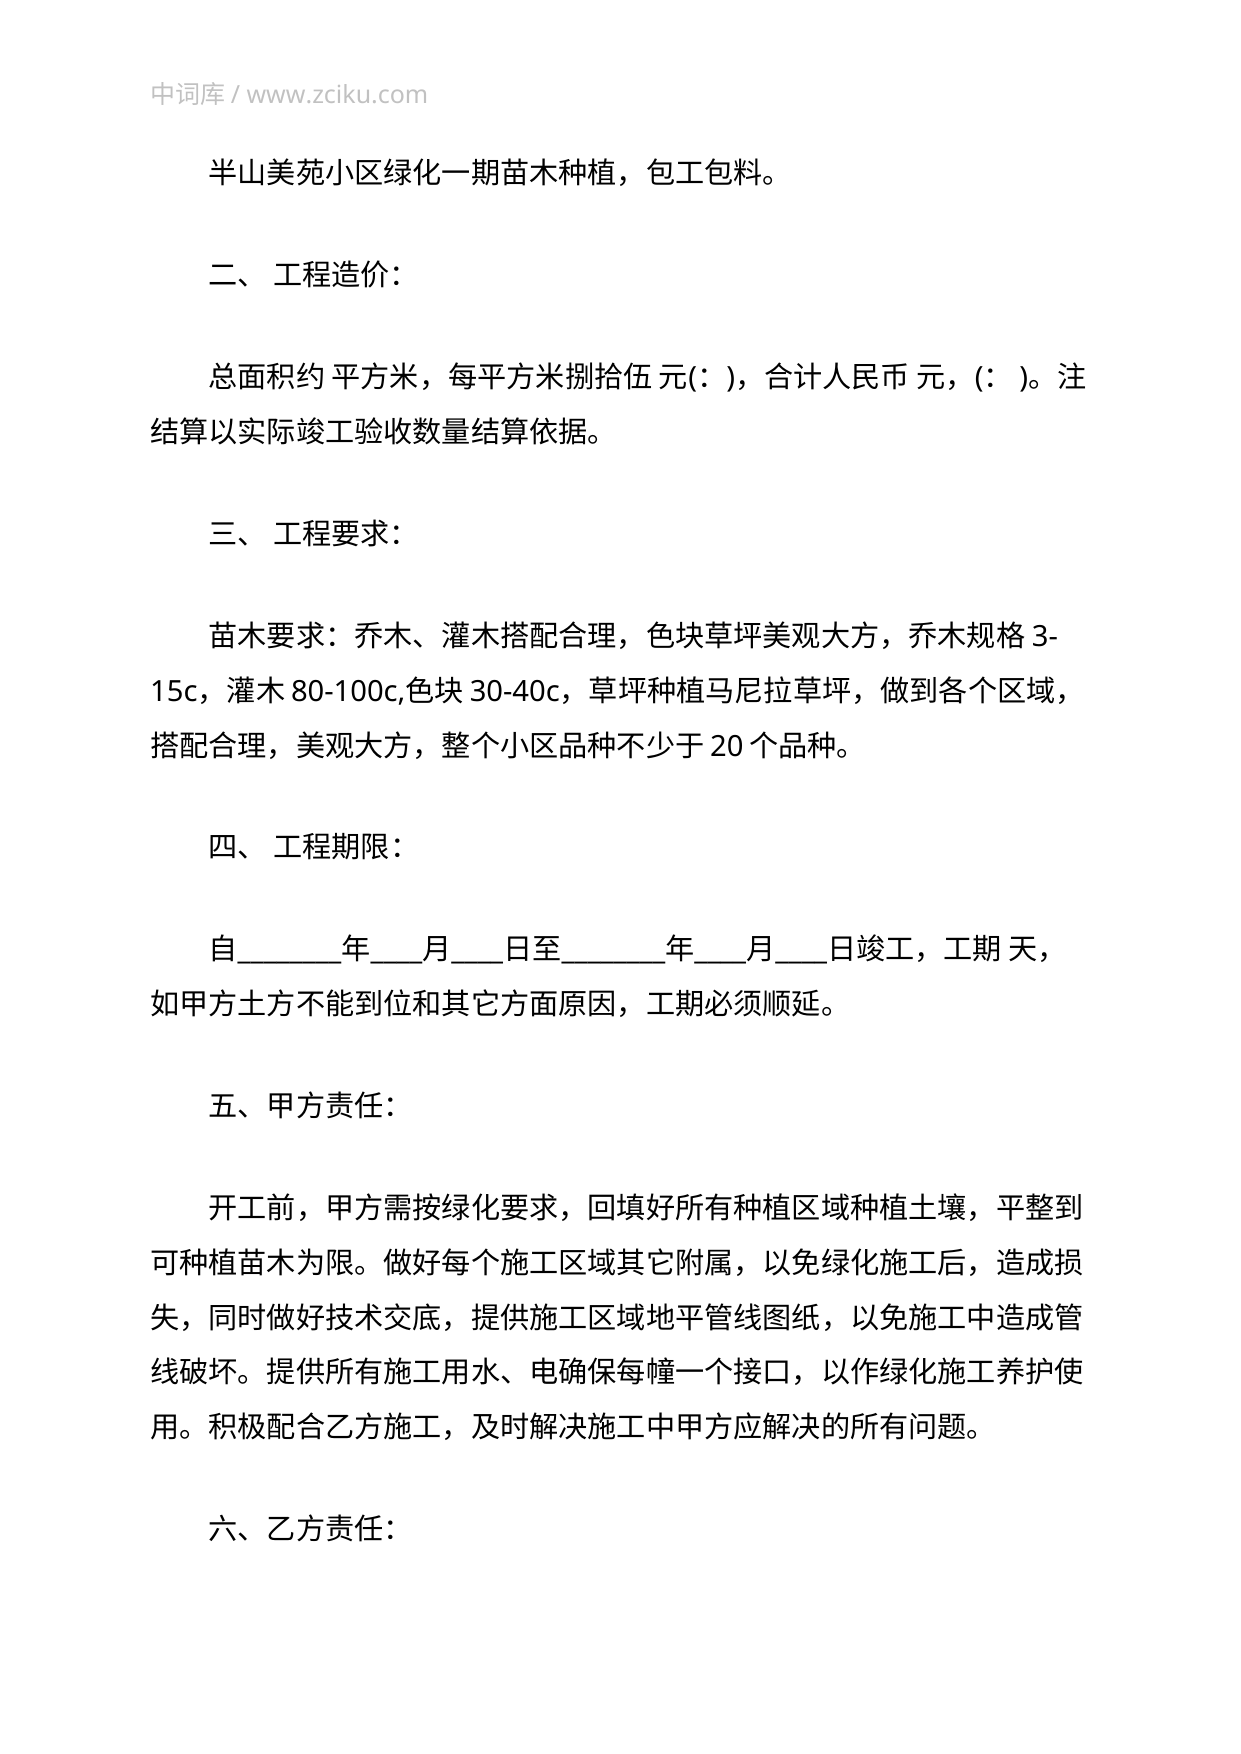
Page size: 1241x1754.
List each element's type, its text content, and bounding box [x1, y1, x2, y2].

text 四、 工程期限： [150, 824, 1090, 866]
text 自________年____月____日至________年____月____日竣工，工期 天，如甲方土方不能到位和其它方面原因，工期必须顺延。 [150, 926, 1090, 1023]
text 总面积约 平方米，每平方米捌拾伍 元(：)，合计人民币 元，(： )。注结算以实际竣工验收数量结算依据。 [150, 353, 1090, 451]
text 六、乙方责任： [150, 1506, 1090, 1548]
text 开工前，甲方需按绿化要求，回填好所有种植区域种植土壤，平整到可种植苗木为限。做好每个施工区域其它附属，以免绿化施工后，造成损失，同时做好技术交底，提供施工区域地平管线图纸，以免施工中造成管线破坏。提供所有施工用水、电确保每幢一个接口，以作绿化施工养护使用。积极配合乙方施工，及时解决施工中甲方应解决的所有问题。 [150, 1184, 1090, 1446]
text 三、 工程要求： [150, 510, 1090, 553]
text 五、甲方责任： [150, 1083, 1090, 1125]
text 苗木要求：乔木、灌木搭配合理，色块草坪美观大方，乔木规格 3-15c，灌木80-100c,色块30-40c，草坪种植马尼拉草坪，做到各个区域，搭配合理，美观大方，整个小区品种不少于20个品种。 [150, 612, 1090, 764]
text 半山美苑小区绿化一期苗木种植，包工包料。 [150, 150, 1090, 192]
text 二、 工程造价： [150, 252, 1090, 294]
